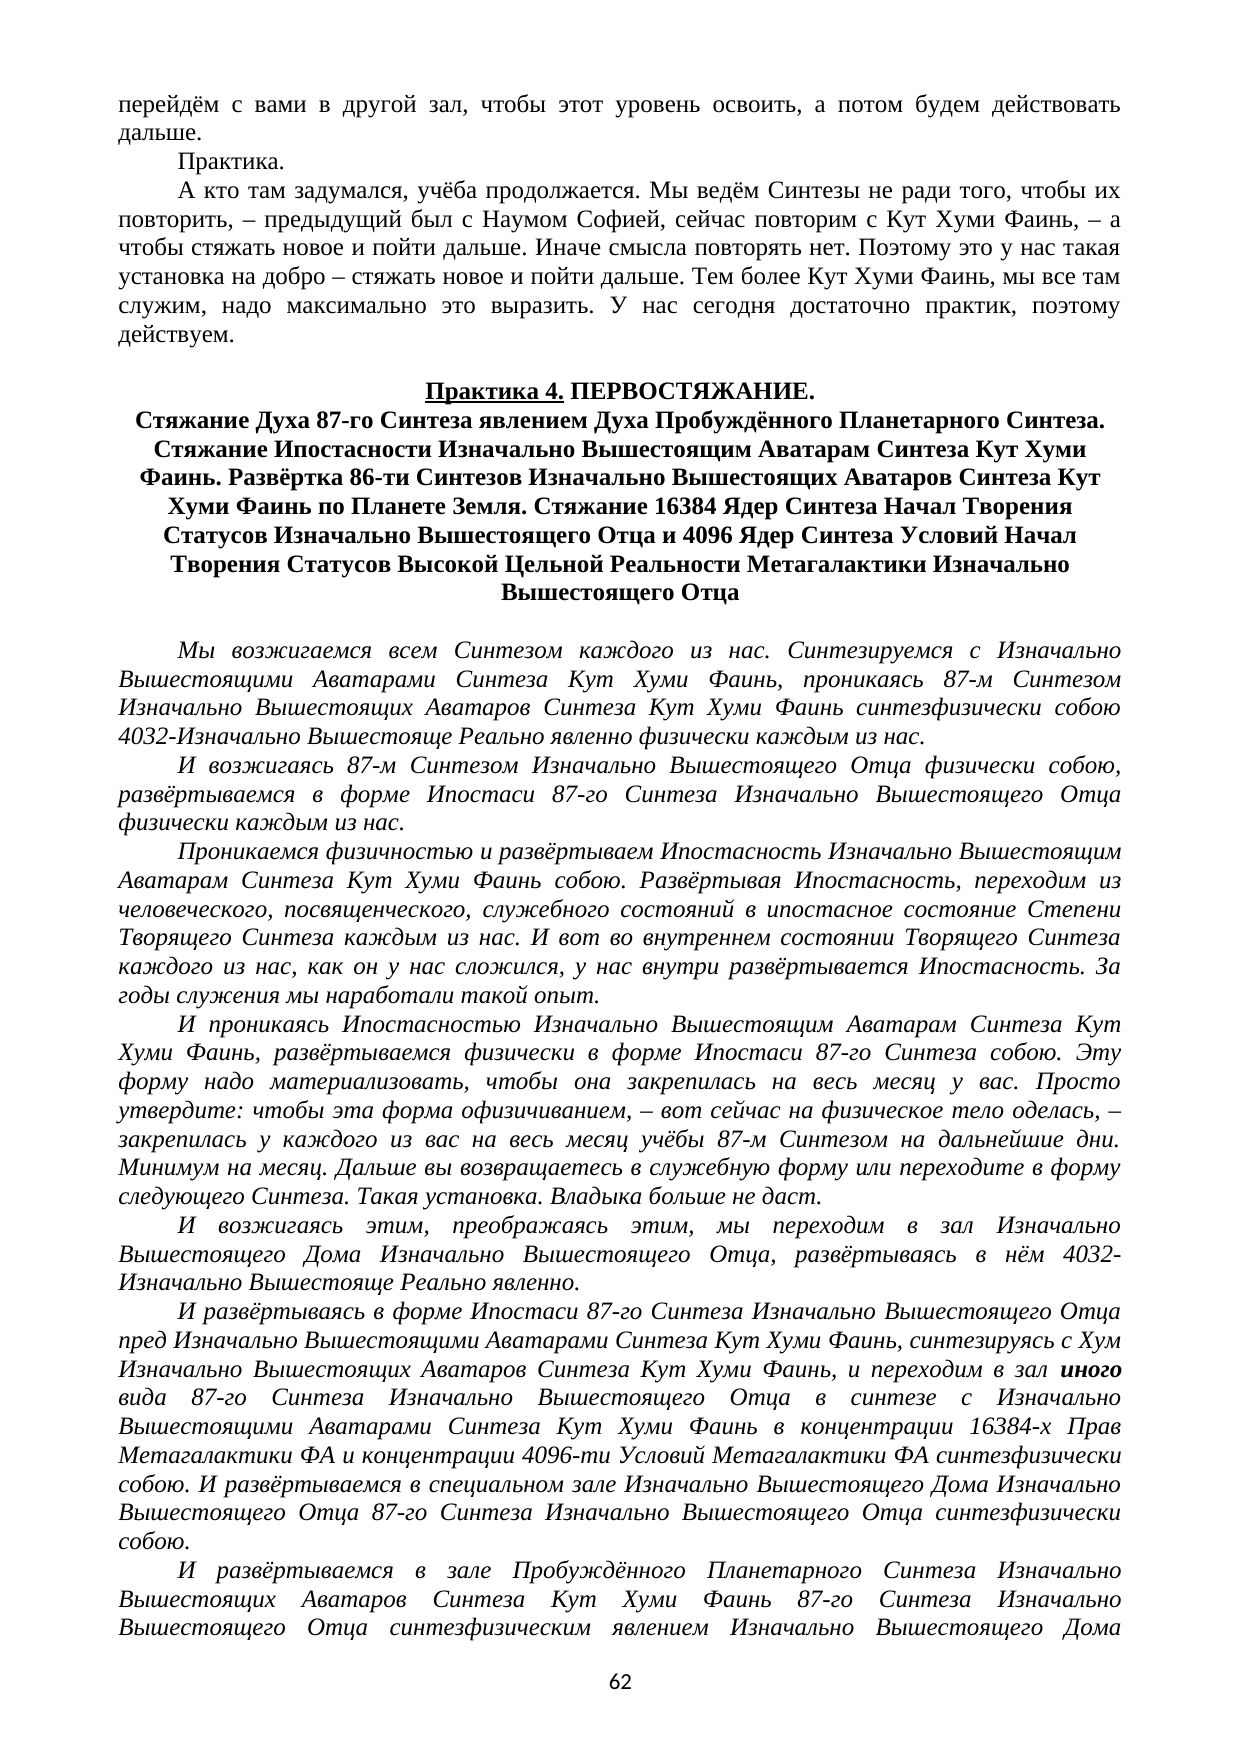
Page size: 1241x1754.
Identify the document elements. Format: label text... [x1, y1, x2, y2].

text А кто там задумался, учёба продолжается. Мы ведём Синтезы не ради того, чтобы их повторить, – предыдущий был с Наумом Софией, сейчас повторим с Кут Хуми Фаинь, – а чтобы стяжать новое и пойти дальше. Иначе смысла повторять нет. Поэтому это у нас такая установка на добро – стяжать новое и пойти дальше. Тем более Кут Хуми Фаинь, мы все там служим, надо максимально это выразить. У нас сегодня достаточно практик, поэтому действуем. [118, 175, 1122, 347]
text И развёртываясь в форме Ипостаси 87-го Синтеза Изначально Вышестоящего Отца пред Изначально Вышестоящими Аватарами Синтеза Кут Хуми Фаинь, синтезируясь с Хум Изначально Вышестоящих Аватаров Синтеза Кут Хуми Фаинь, и переходим в зал иного вида 87-го Синтеза Изначально Вышестоящего Отца в синтезе с Изначально Вышестоящими Аватарами Синтеза Кут Хуми Фаинь в концентрации 16384-х Прав Метагалактики ФА и концентрации 4096-ти Условий Метагалактики ФА синтезфизически собою. И развёртываемся в специальном зале Изначально Вышестоящего Дома Изначально Вышестоящего Отца 87-го Синтеза Изначально Вышестоящего Отца синтезфизически собою. [118, 1296, 1122, 1555]
text И возжигаясь 87-м Синтезом Изначально Вышестоящего Отца физически собою, развёртываемся в форме Ипостаси 87-го Синтеза Изначально Вышестоящего Отца физически каждым из нас. [118, 750, 1122, 836]
text Практика. [118, 146, 1122, 175]
text Проникаемся физичностью и развёртываем Ипостасность Изначально Вышестоящим Аватарам Синтеза Кут Хуми Фаинь собою. Развёртывая Ипостасность, переходим из человеческого, посвященческого, служебного состояний в ипостасное состояние Степени Творящего Синтеза каждым из нас. И вот во внутреннем состоянии Творящего Синтеза каждого из нас, как он у нас сложился, у нас внутри развёртывается Ипостасность. За годы служения мы наработали такой опыт. [118, 836, 1122, 1009]
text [118, 1555, 1122, 1641]
text И проникаясь Ипостасностью Изначально Вышестоящим Аватарам Синтеза Кут Хуми Фаинь, развёртываемся физически в форме Ипостаси 87-го Синтеза собою. Эту форму надо материализовать, чтобы она закрепилась на весь месяц у вас. Просто утвердите: чтобы эта форма офизичиванием, – вот сейчас на физическое тело оделась, – закрепилась у каждого из вас на весь месяц учёбы 87-м Синтезом на дальнейшие дни. Минимум на месяц. Дальше вы возвращаетесь в служебную форму или переходите в форму следующего Синтеза. Такая установка. Владыка больше не даст. [118, 1009, 1122, 1210]
text И возжигаясь этим, преображаясь этим, мы переходим в зал Изначально Вышестоящего Дома Изначально Вышестоящего Отца, развёртываясь в нём 4032-Изначально Вышестояще Реально явленно. [118, 1210, 1122, 1296]
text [118, 89, 1122, 146]
text Мы возжигаемся всем Синтезом каждого из нас. Синтезируемся с Изначально Вышестоящими Аватарами Синтеза Кут Хуми Фаинь, проникаясь 87-м Синтезом Изначально Вышестоящих Аватаров Синтеза Кут Хуми Фаинь синтезфизически собою 4032-Изначально Вышестояще Реально явленно физически каждым из нас. [118, 635, 1122, 750]
subtitle Практика 4. ПЕРВОСТЯЖАНИЕ. [118, 376, 1122, 405]
subtitle Стяжание Духа 87-го Синтеза явлением Духа Пробуждённого Планетарного Синтеза. Стяжание Ипостасности Изначально Вышестоящим Аватарам Синтеза Кут Хуми Фаинь. Развёртка 86-ти Синтезов Изначально Вышестоящих Аватаров Синтеза Кут Хуми Фаинь по Планете Земля. Стяжание 16384 Ядер Синтеза Начал Творения Статусов Изначально Вышестоящего Отца и 4096 Ядер Синтеза Условий Начал Творения Статусов Высокой Цельной Реальности Метагалактики Изначально Вышестоящего Отца [118, 405, 1122, 606]
